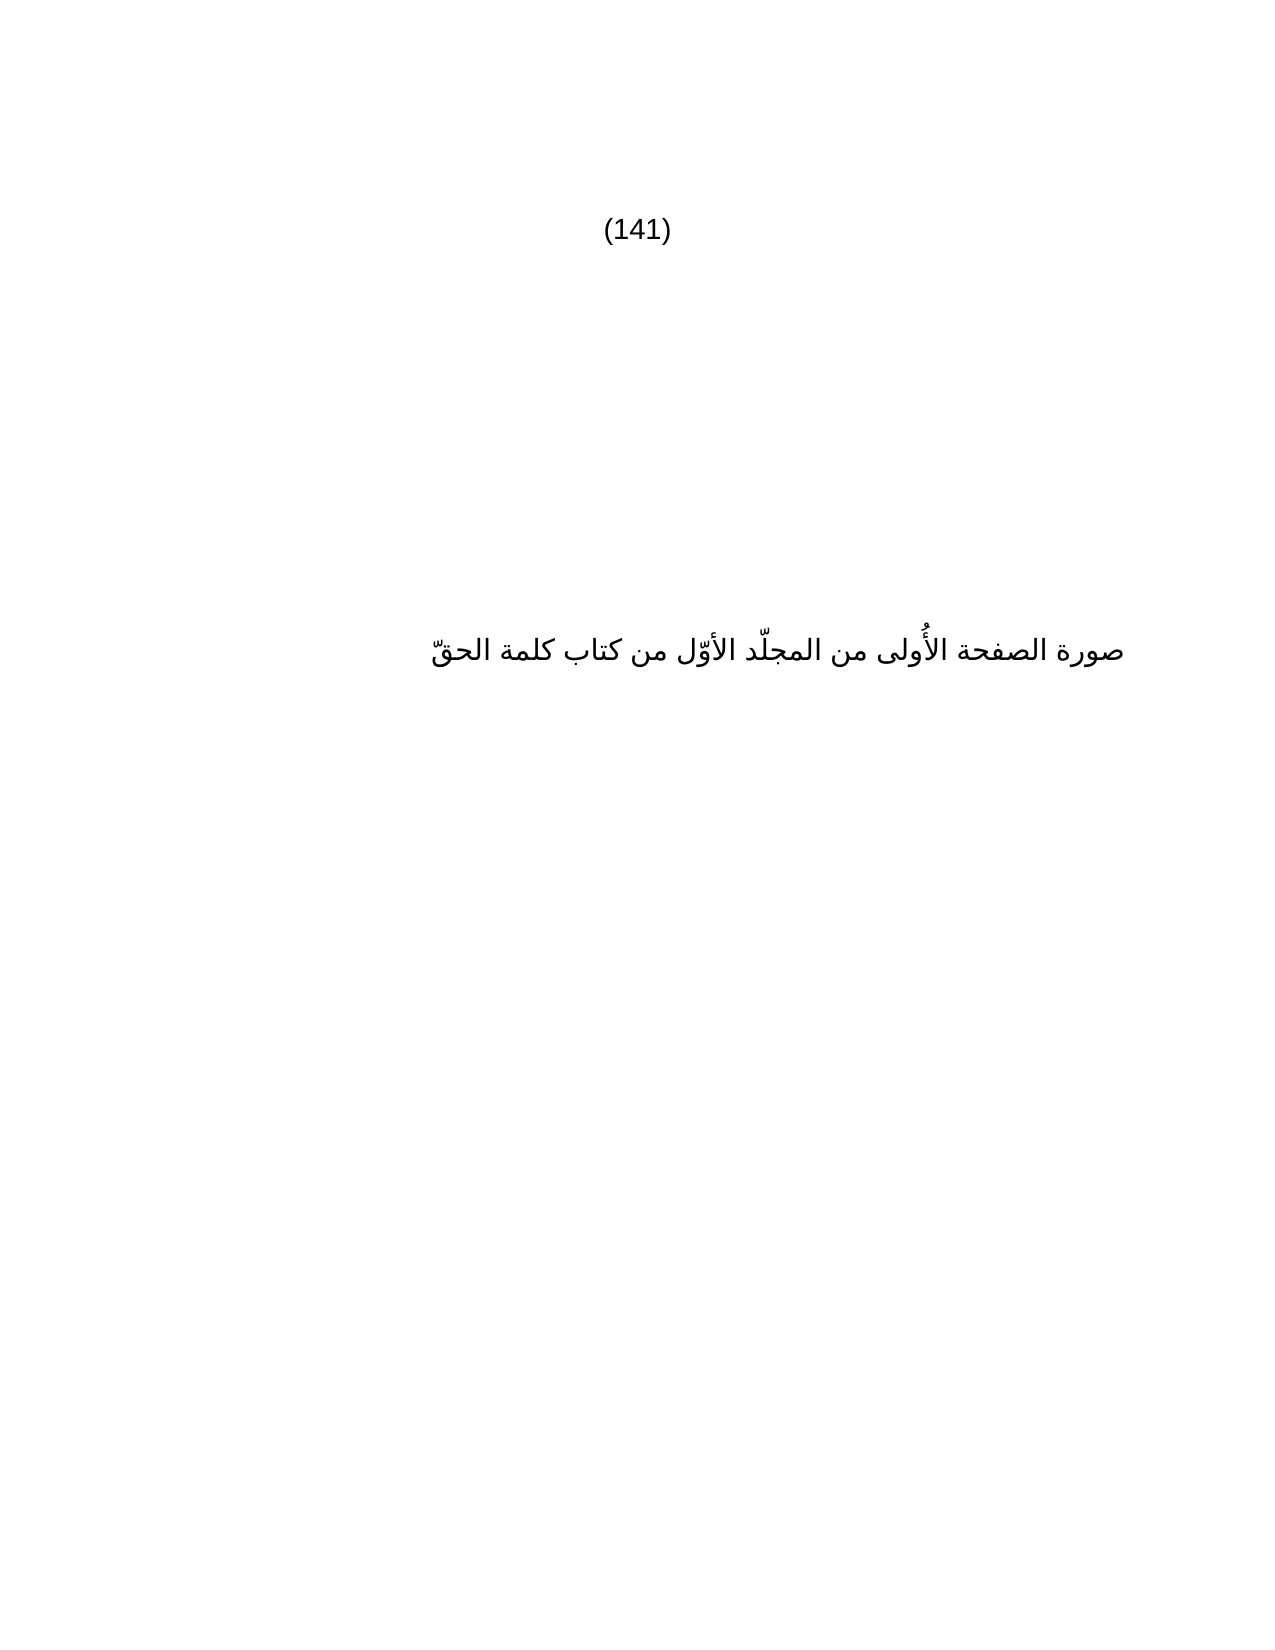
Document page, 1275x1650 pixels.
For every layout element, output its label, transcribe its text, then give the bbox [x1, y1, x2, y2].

text (141) [150, 212, 1125, 245]
text صورة الصفحة الأُولى من المجلّد الأوّل من كتاب كلمة الحقّ [150, 633, 1125, 667]
